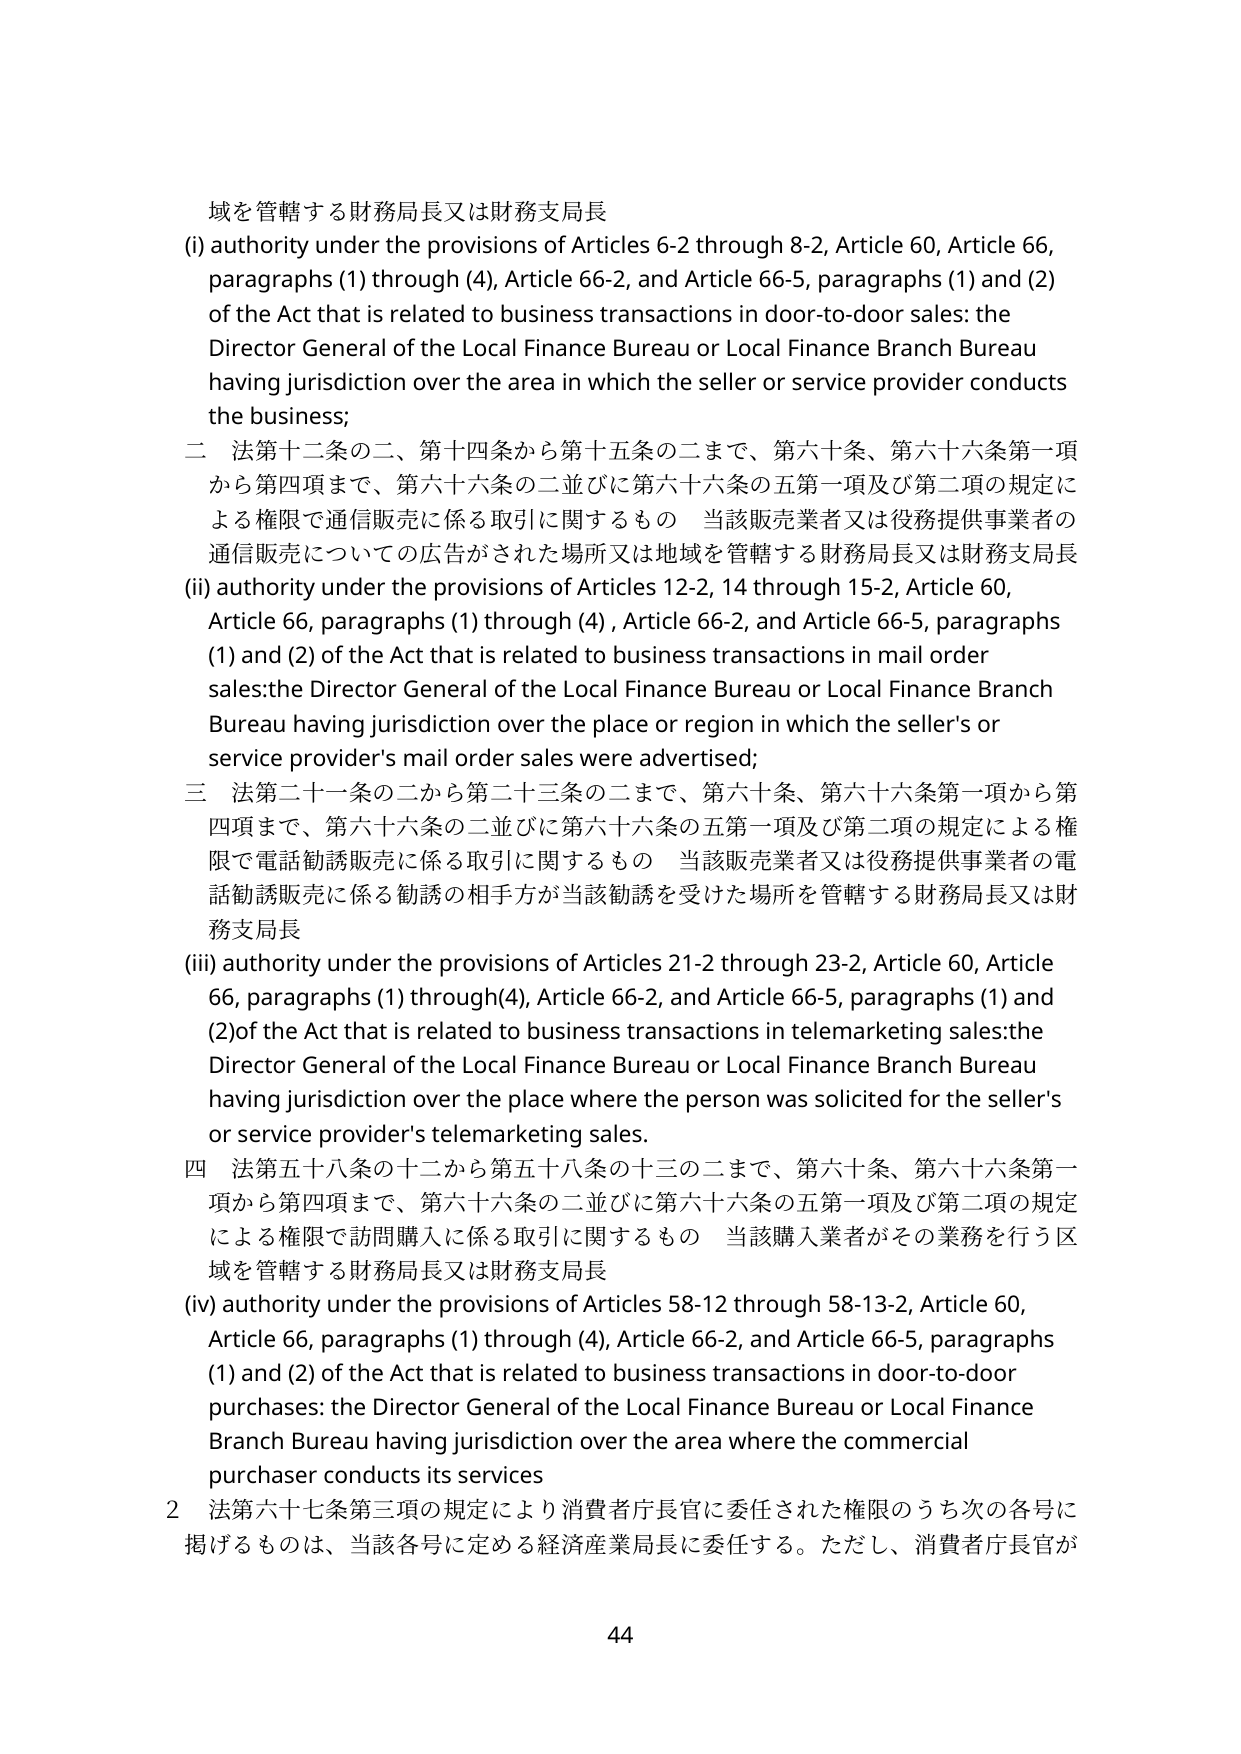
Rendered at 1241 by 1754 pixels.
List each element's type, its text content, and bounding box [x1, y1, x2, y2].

text (i) authority under the provisions of Articles 6-2 through 8-2, Article 60, Article 66, paragraphs (1) through (4), Article 66-2, and Article 66-5, paragraphs (1) and (2) of the Act that is related to business transactions in door-to-door sales: the Director General of the Local Finance Bureau or Local Finance Branch Bureau having jurisdiction over the area in which the seller or service provider conducts the business; [184, 228, 1079, 433]
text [161, 1492, 1079, 1560]
text 三 法第二十一条の二から第二十三条の二まで、第六十条、第六十六条第一項から第四項まで、第六十六条の二並びに第六十六条の五第一項及び第二項の規定による権限で電話勧誘販売に係る取引に関するもの 当該販売業者又は役務提供事業者の電話勧誘販売に係る勧誘の相手方が当該勧誘を受けた場所を管轄する財務局長又は財務支局長 [184, 774, 1079, 945]
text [184, 194, 1079, 228]
text 二 法第十二条の二、第十四条から第十五条の二まで、第六十条、第六十六条第一項から第四項まで、第六十六条の二並びに第六十六条の五第一項及び第二項の規定による権限で通信販売に係る取引に関するもの 当該販売業者又は役務提供事業者の通信販売についての広告がされた場所又は地域を管轄する財務局長又は財務支局長 [184, 433, 1079, 569]
text 四 法第五十八条の十二から第五十八条の十三の二まで、第六十条、第六十六条第一項から第四項まで、第六十六条の二並びに第六十六条の五第一項及び第二項の規定による権限で訪問購入に係る取引に関するもの 当該購入業者がその業務を行う区域を管轄する財務局長又は財務支局長 [184, 1150, 1079, 1287]
text (ii) authority under the provisions of Articles 12-2, 14 through 15-2, Article 60, Article 66, paragraphs (1) through (4) , Article 66-2, and Article 66-5, paragraphs (1) and (2) of the Act that is related to business transactions in mail order sales:the Director General of the Local Finance Bureau or Local Finance Branch Bureau having jurisdiction over the place or region in which the seller's or service provider's mail order sales were advertised; [184, 569, 1079, 774]
text (iv) authority under the provisions of Articles 58-12 through 58-13-2, Article 60, Article 66, paragraphs (1) through (4), Article 66-2, and Article 66-5, paragraphs (1) and (2) of the Act that is related to business transactions in door-to-door purchases: the Director General of the Local Finance Bureau or Local Finance Branch Bureau having jurisdiction over the area where the commercial purchaser conducts its services [184, 1287, 1079, 1492]
text (iii) authority under the provisions of Articles 21-2 through 23-2, Article 60, Article 66, paragraphs (1) through(4), Article 66-2, and Article 66-5, paragraphs (1) and (2)of the Act that is related to business transactions in telemarketing sales:the Director General of the Local Finance Bureau or Local Finance Branch Bureau having jurisdiction over the place where the person was solicited for the seller's or service provider's telemarketing sales. [184, 945, 1079, 1150]
